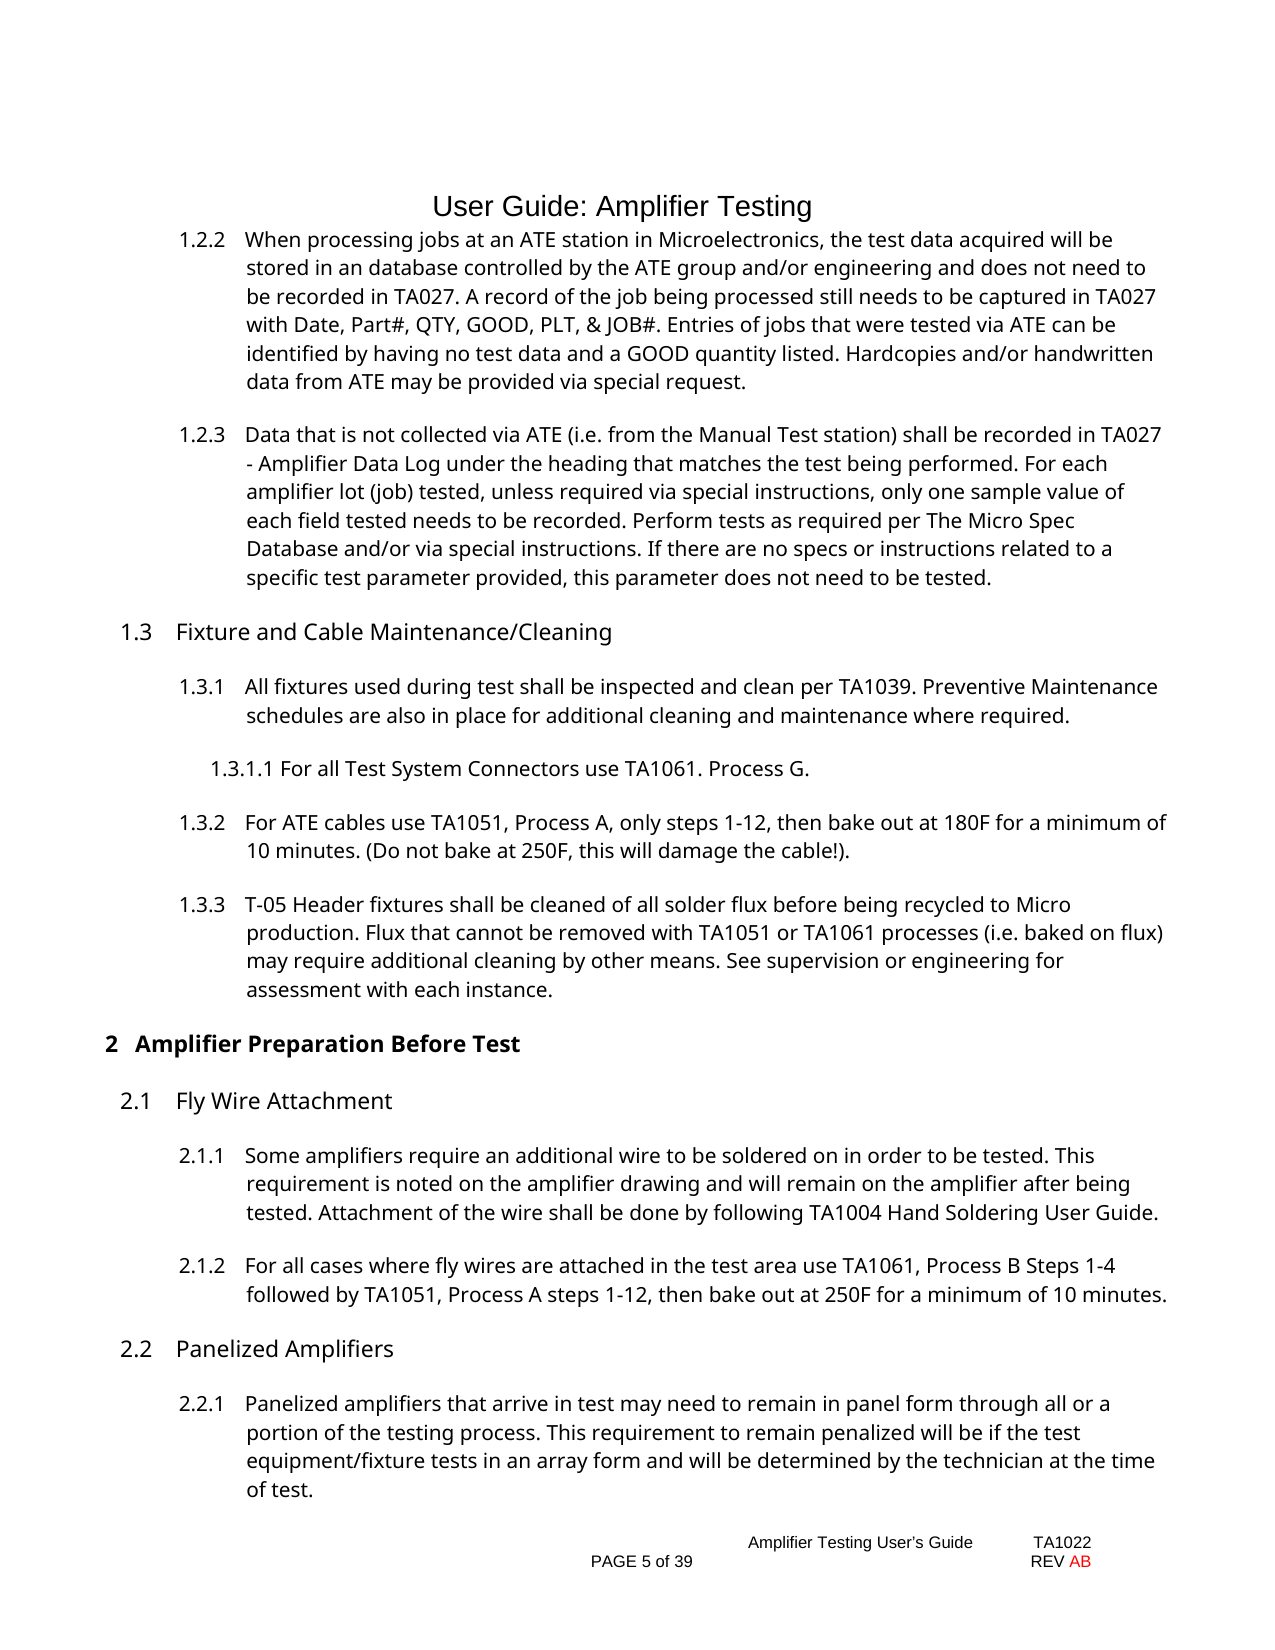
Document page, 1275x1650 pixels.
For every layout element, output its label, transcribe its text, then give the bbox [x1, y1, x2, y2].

subtitle For ATE cables use TA1051, Process A, only steps 1-12, then bake out at 180F for a minimum of 10 minutes. (Do not bake at 250F, this will damage the cable!). [178, 808, 1170, 865]
subtitle All fixtures used during test shall be inspected and clean per TA1039. Preventive Maintenance schedules are also in place for additional cleaning and maintenance where required. [178, 672, 1170, 729]
subtitle Some amplifiers require an additional wire to be soldered on in order to be tested. This requirement is noted on the amplifier drawing and will remain on the amplifier after being tested. Attachment of the wire shall be done by following TA1004 Hand Soldering User Guide. [178, 1141, 1170, 1226]
subtitle Amplifier Preparation Before Test [105, 1028, 1170, 1060]
subtitle When processing jobs at an ATE station in Microelectronics, the test data acquired will be stored in an database controlled by the ATE group and/or engineering and does not need to be recorded in TA027. A record of the job being processed still needs to be captured in TA027 with Date, Part#, QTY, GOOD, PLT, & JOB#. Entries of jobs that were tested via ATE can be identified by having no test data and a GOOD quantity listed. Hardcopies and/or handwritten data from ATE may be provided via special request. [178, 225, 1170, 396]
subtitle Data that is not collected via ATE (i.e. from the Manual Test station) shall be recorded in TA027 - Amplifier Data Log under the heading that matches the test being performed. For each amplifier lot (job) tested, unless required via special instructions, only one sample value of each field tested needs to be recorded. Perform tests as required per The Micro Spec Database and/or via special instructions. If there are no specs or instructions related to a specific test parameter provided, this parameter does not need to be tested. [178, 421, 1170, 591]
subtitle For all cases where fly wires are attached in the test area use TA1061, Process B Steps 1-4 followed by TA1051, Process A steps 1-12, then bake out at 250F for a minimum of 10 minutes. [178, 1251, 1170, 1308]
subtitle For all Test System Connectors use TA1061. Process G. [210, 754, 1170, 783]
subtitle T-05 Header fixtures shall be cleaned of all solder flux before being recycled to Micro production. Flux that cannot be removed with TA1051 or TA1061 processes (i.e. baked on flux) may require additional cleaning by other means. See supervision or engineering for assessment with each instance. [178, 890, 1170, 1003]
subtitle Panelized Amplifiers [120, 1333, 1170, 1364]
subtitle Fly Wire Attachment [120, 1085, 1170, 1116]
subtitle Panelized amplifiers that arrive in test may need to remain in panel form through all or a portion of the testing process. This requirement to remain penalized will be if the test equipment/fixture tests in an array form and will be determined by the technician at the time of test. [178, 1389, 1170, 1503]
subtitle Fixture and Cable Maintenance/Cleaning [120, 616, 1170, 647]
